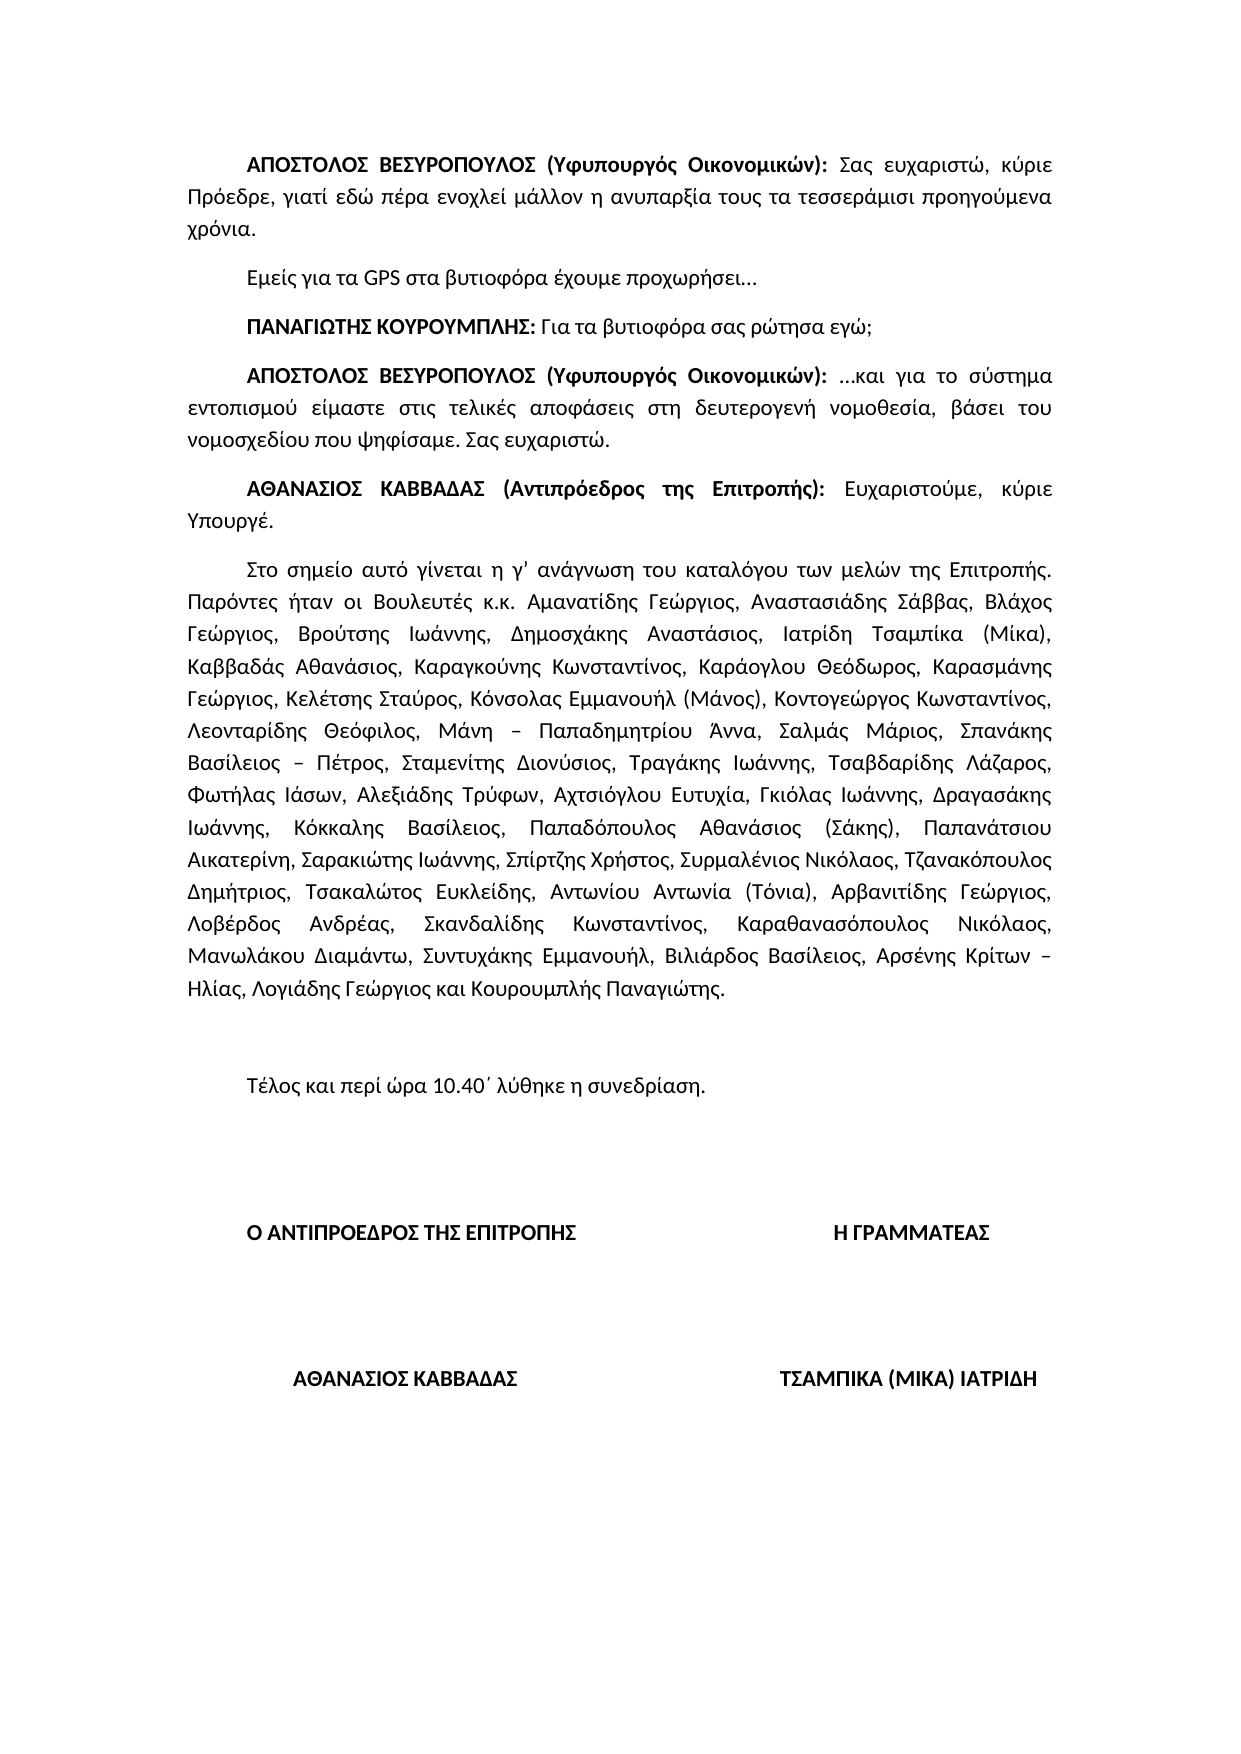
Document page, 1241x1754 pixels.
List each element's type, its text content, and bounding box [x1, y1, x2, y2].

text Εμείς για τα GPS στα βυτιοφόρα έχουμε προχωρήσει… [187, 263, 1053, 291]
text ΑΠΟΣΤΟΛΟΣ ΒΕΣΥΡΟΠΟΥΛΟΣ (Υφυπουργός Οικονομικών): Σας ευχαριστώ, κύριε Πρόεδρε, γιατί εδώ πέρα ενοχλεί μάλλον η ανυπαρξία τους τα τεσσεράμισι προηγούμενα χρόνια. [187, 150, 1053, 242]
text ΑΘΑΝΑΣΙΟΣ ΚΑΒΒΑΔΑΣ (Αντιπρόεδρος της Επιτροπής): Ευχαριστούμε, κύριε Υπουργέ. [187, 474, 1053, 534]
text ΠΑΝΑΓΙΩΤΗΣ ΚΟΥΡΟΥΜΠΛΗΣ: Για τα βυτιοφόρα σας ρώτησα εγώ; [187, 312, 1053, 340]
text ΑΠΟΣΤΟΛΟΣ ΒΕΣΥΡΟΠΟΥΛΟΣ (Υφυπουργός Οικονομικών): …και για το σύστημα εντοπισμού είμαστε στις τελικές αποφάσεις στη δευτερογενή νομοθεσία, βάσει του νομοσχεδίου που ψηφίσαμε. Σας ευχαριστώ. [187, 361, 1053, 453]
text ΑΘΑΝΑΣΙΟΣ ΚΑΒΒΑΔΑΣ ΤΣΑΜΠΙΚΑ (ΜΙΚΑ) ΙΑΤΡΙΔΗ [187, 1364, 1053, 1392]
text Στο σημείο αυτό γίνεται η γ’ ανάγνωση του καταλόγου των μελών της Επιτροπής. Παρόντες ήταν οι Βουλευτές κ.κ. Αμανατίδης Γεώργιος, Αναστασιάδης Σάββας, Βλάχος Γεώργιος, Βρούτσης Ιωάννης, Δημοσχάκης Αναστάσιος, Ιατρίδη Τσαμπίκα (Μίκα), Καββαδάς Αθανάσιος, Καραγκούνης Κωνσταντίνος, Καράογλου Θεόδωρος, Καρασμάνης Γεώργιος, Κελέτσης Σταύρος, Κόνσολας Εμμανουήλ (Μάνος), Κοντογεώργος Κωνσταντίνος, Λεονταρίδης Θεόφιλος, Μάνη – Παπαδημητρίου Άννα, Σαλμάς Μάριος, Σπανάκης Βασίλειος – Πέτρος, Σταμενίτης Διονύσιος, Τραγάκης Ιωάννης, Τσαβδαρίδης Λάζαρος, Φωτήλας Ιάσων, Αλεξιάδης Τρύφων, Αχτσιόγλου Ευτυχία, Γκιόλας Ιωάννης, Δραγασάκης Ιωάννης, Κόκκαλης Βασίλειος, Παπαδόπουλος Αθανάσιος (Σάκης), Παπανάτσιου Αικατερίνη, Σαρακιώτης Ιωάννης, Σπίρτζης Χρήστος, Συρμαλένιος Νικόλαος, Τζανακόπουλος Δημήτριος, Τσακαλώτος Ευκλείδης, Αντωνίου Αντωνία (Τόνια), Αρβανιτίδης Γεώργιος, Λοβέρδος Ανδρέας, Σκανδαλίδης Κωνσταντίνος, Καραθανασόπουλος Νικόλαος, Μανωλάκου Διαμάντω, Συντυχάκης Εμμανουήλ, Βιλιάρδος Βασίλειος, Αρσένης Κρίτων – Ηλίας, Λογιάδης Γεώργιος και Κουρουμπλής Παναγιώτης. [187, 555, 1053, 1002]
text Τέλος και περί ώρα 10.40΄ λύθηκε η συνεδρίαση. [187, 1071, 1053, 1099]
text Ο ΑΝΤΙΠΡΟΕΔΡΟΣ ΤΗΣ ΕΠΙΤΡΟΠΗΣ Η ΓΡΑΜΜΑΤΕΑΣ [187, 1218, 1053, 1246]
